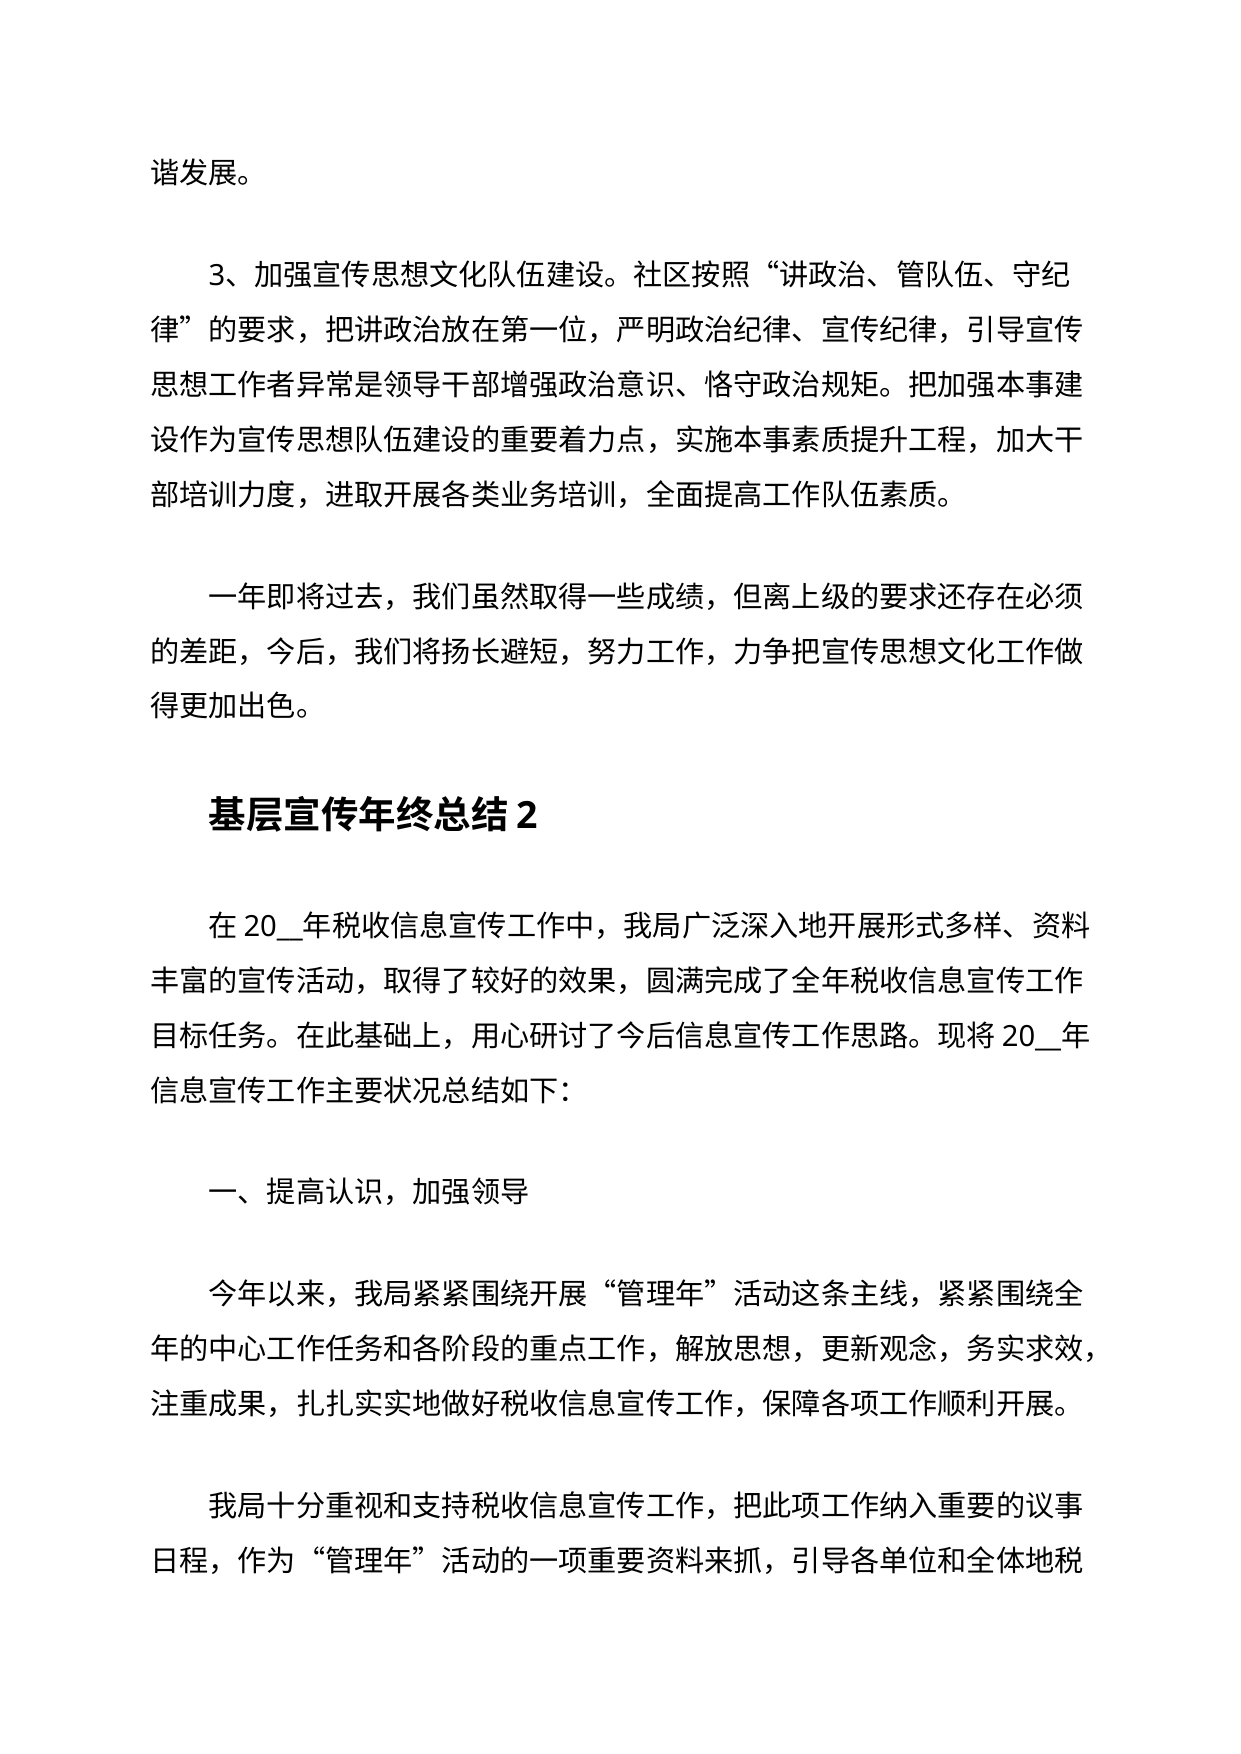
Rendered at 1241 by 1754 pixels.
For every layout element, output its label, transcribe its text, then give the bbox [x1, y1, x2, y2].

text 一、提高认识，加强领导 [150, 1169, 1090, 1211]
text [150, 150, 1090, 192]
text 在20__年税收信息宣传工作中，我局广泛深入地开展形式多样、资料丰富的宣传活动，取得了较好的效果，圆满完成了全年税收信息宣传工作目标任务。在此基础上，用心研讨了今后信息宣传工作思路。现将20__年信息宣传工作主要状况总结如下： [150, 902, 1090, 1109]
text 3、加强宣传思想文化队伍建设。社区按照“讲政治、管队伍、守纪律”的要求，把讲政治放在第一位，严明政治纪律、宣传纪律，引导宣传思想工作者异常是领导干部增强政治意识、恪守政治规矩。把加强本事建设作为宣传思想队伍建设的重要着力点，实施本事素质提升工程，加大干部培训力度，进取开展各类业务培训，全面提高工作队伍素质。 [150, 252, 1090, 514]
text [150, 1482, 1090, 1579]
text 一年即将过去，我们虽然取得一些成绩，但离上级的要求还存在必须的差距，今后，我们将扬长避短，努力工作，力争把宣传思想文化工作做得更加出色。 [150, 573, 1090, 725]
text 今年以来，我局紧紧围绕开展“管理年”活动这条主线，紧紧围绕全年的中心工作任务和各阶段的重点工作，解放思想，更新观念，务实求效，注重成果，扎扎实实地做好税收信息宣传工作，保障各项工作顺利开展。 [150, 1271, 1090, 1423]
text 基层宣传年终总结2 [150, 785, 1090, 839]
